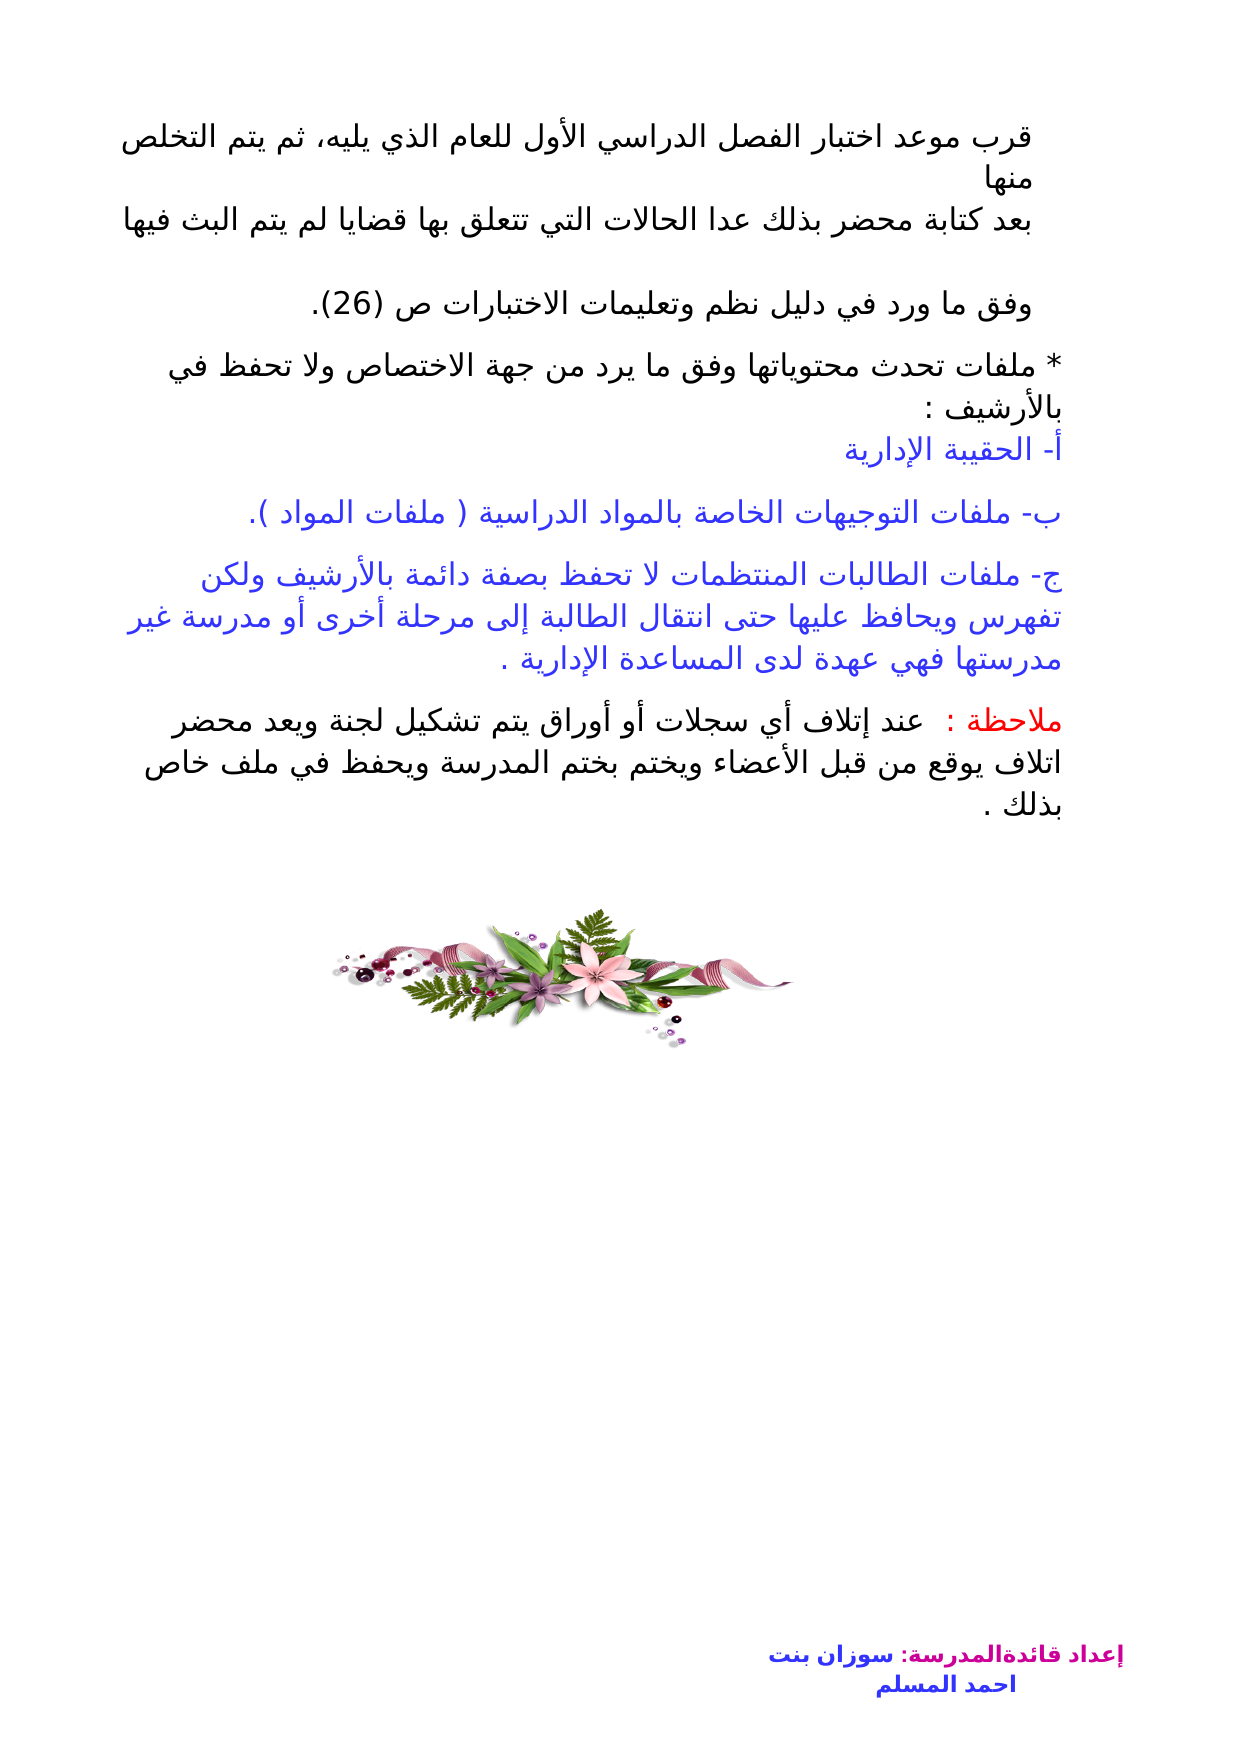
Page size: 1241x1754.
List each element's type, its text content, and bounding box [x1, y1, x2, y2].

text ج- ملفات الطالبات المنتظمات لا تحفظ بصفة دائمة بالأرشيف ولكن تفهرس ويحافظ عليها حتى انتقال الطالبة إلى مرحلة أخرى أو مدرسة غير مدرستها فهي عهدة لدى المساعدة الإدارية . [118, 557, 1063, 676]
picture [326, 906, 796, 1053]
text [118, 118, 1063, 322]
text * ملفات تحدث محتوياتها وفق ما يرد من جهة الاختصاص ولا تحفظ في بالأرشيف : أ- الحقيبة الإدارية [118, 348, 1063, 468]
text ملاحظة : عند إتلاف أي سجلات أو أوراق يتم تشكيل لجنة ويعد محضر اتلاف يوقع من قبل الأعضاء ويختم بختم المدرسة ويحفظ في ملف خاص بذلك . [118, 703, 1063, 823]
text ب- ملفات التوجيهات الخاصة بالمواد الدراسية ( ملفات المواد ). [118, 494, 1063, 530]
